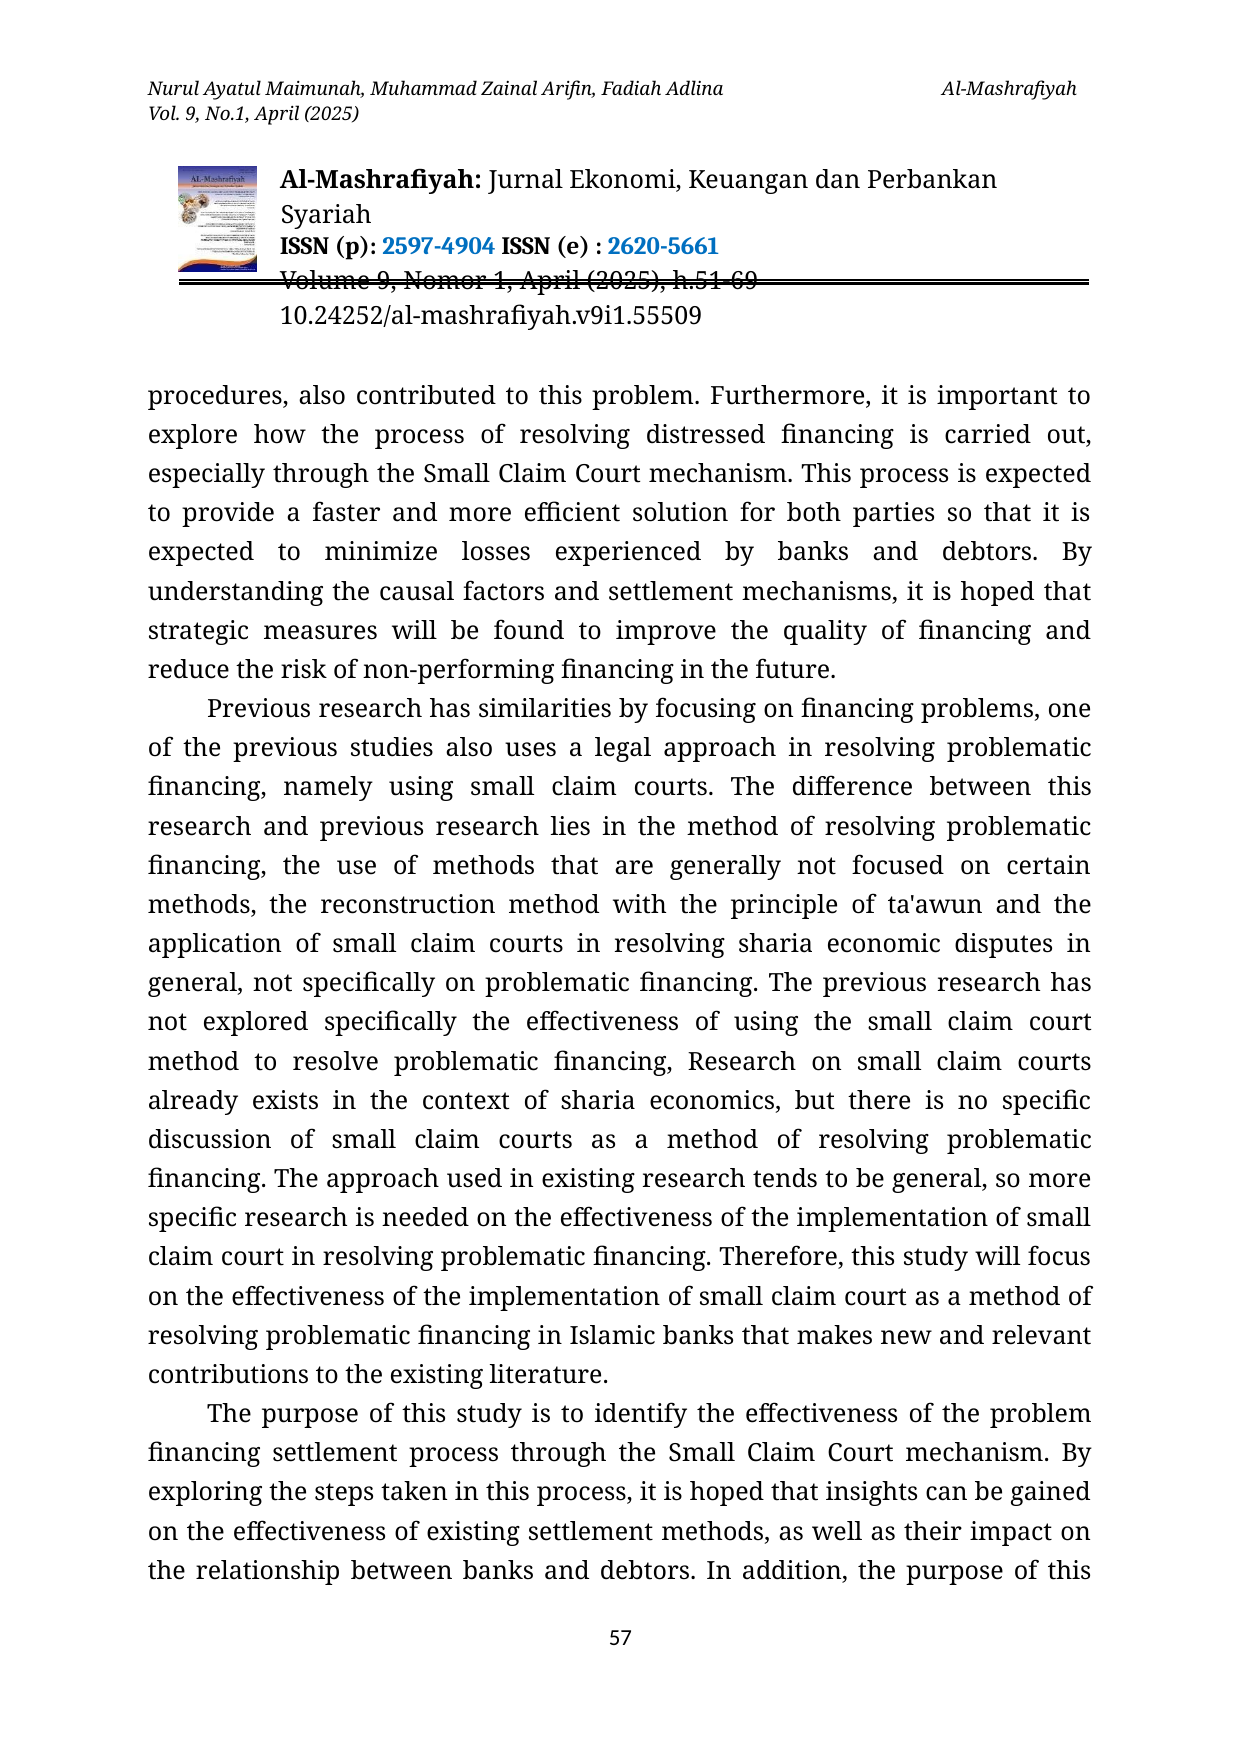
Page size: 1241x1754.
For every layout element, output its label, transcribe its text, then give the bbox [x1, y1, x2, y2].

text Previous research has similarities by focusing on financing problems, one of the previous studies also uses a legal approach in resolving problematic financing, namely using small claim courts. The difference between this research and previous research lies in the method of resolving problematic financing, the use of methods that are generally not focused on certain methods, the reconstruction method with the principle of ta'awun and the application of small claim courts in resolving sharia economic disputes in general, not specifically on problematic financing. The previous research has not explored specifically the effectiveness of using the small claim court method to resolve problematic financing, Research on small claim courts already exists in the context of sharia economics, but there is no specific discussion of small claim courts as a method of resolving problematic financing. The approach used in existing research tends to be general, so more specific research is needed on the effectiveness of the implementation of small claim court in resolving problematic financing. Therefore, this study will focus on the effectiveness of the implementation of small claim court as a method of resolving problematic financing in Islamic banks that makes new and relevant contributions to the existing literature. [148, 691, 1092, 1391]
picture [178, 166, 257, 272]
